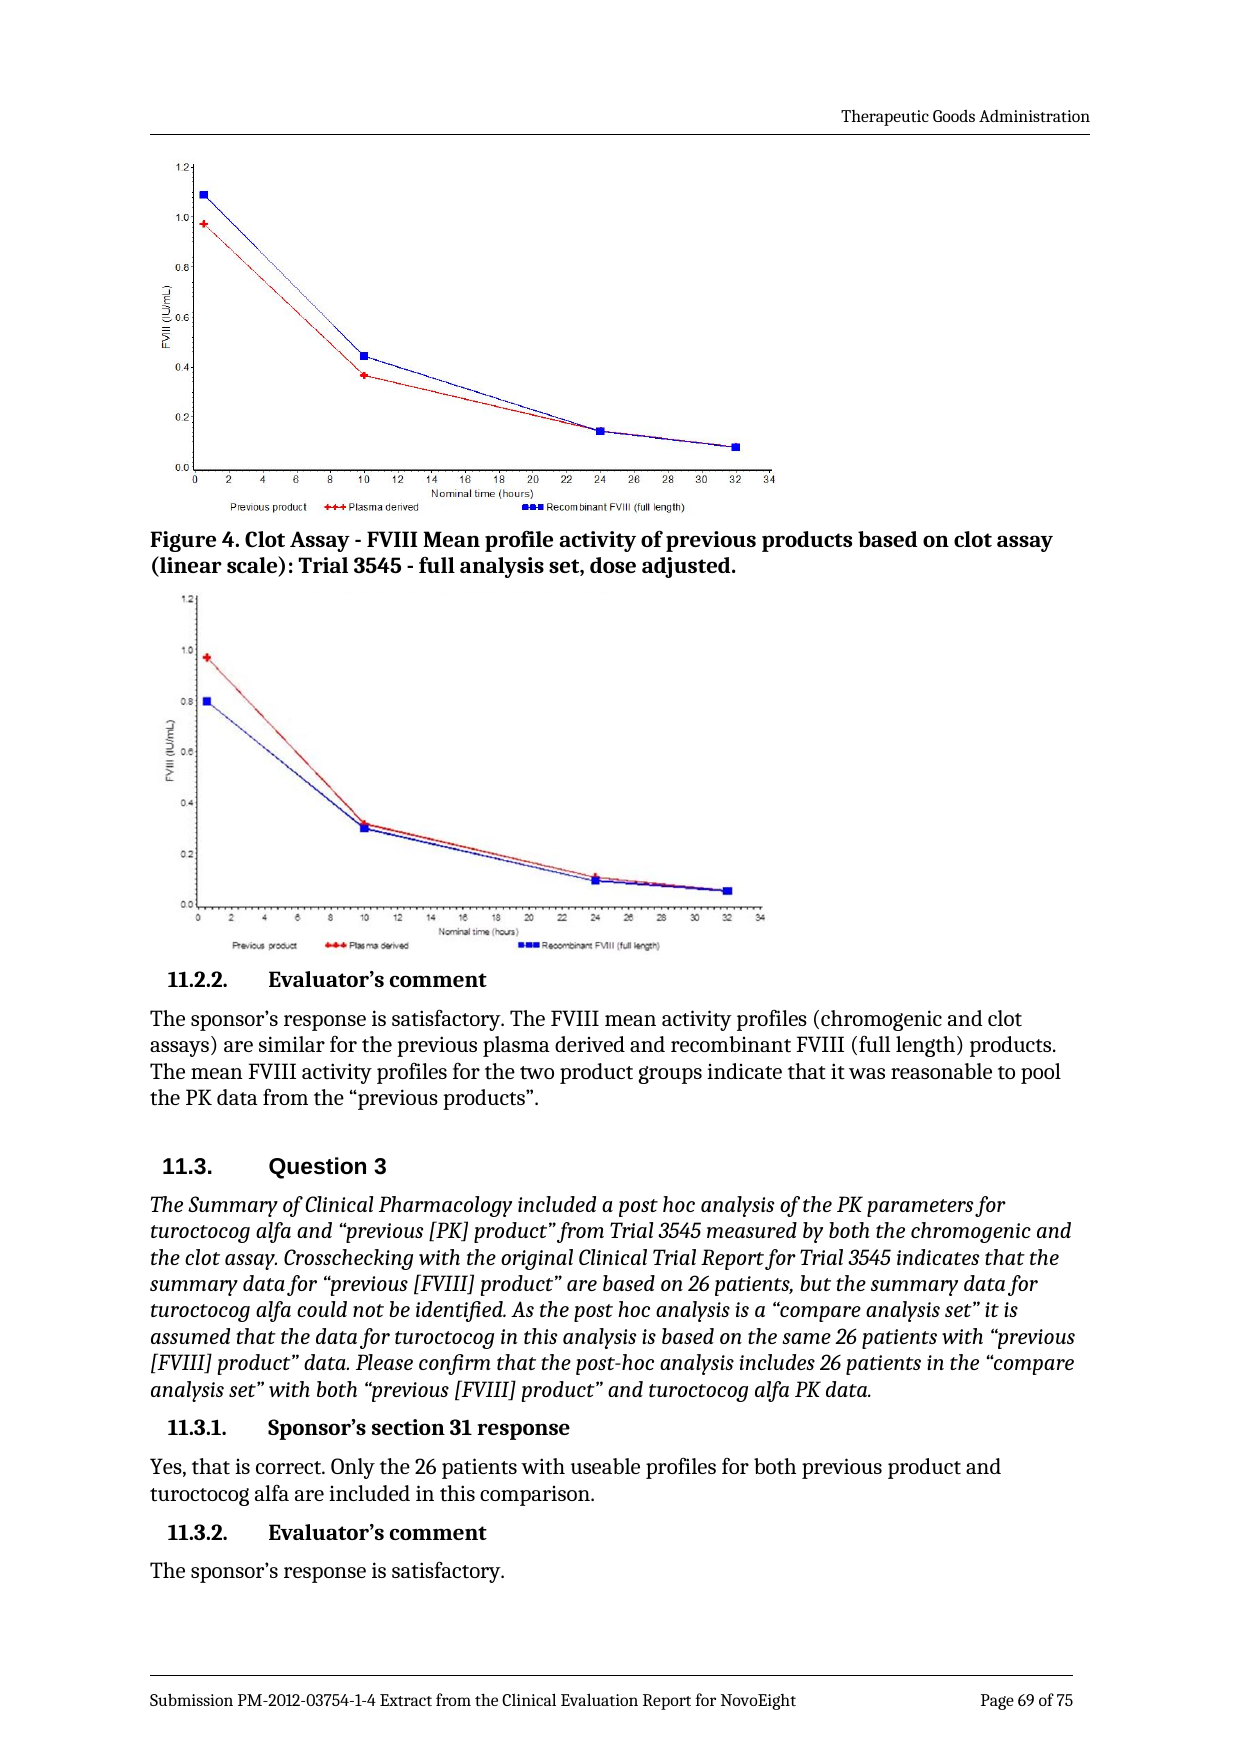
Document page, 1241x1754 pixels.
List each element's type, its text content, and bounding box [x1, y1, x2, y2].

subtitle Evaluator’s comment [168, 967, 1090, 993]
text Yes, that is correct. Only the 26 patients with useable profiles for both previous product and turoctocog alfa are included in this comparison. [150, 1454, 1090, 1507]
text The sponsor’s response is satisfactory. The FVIII mean activity profiles (chromogenic and clot assays) are similar for the previous plasma derived and recombinant FVIII (full length) products. The mean FVIII activity profiles for the two product groups indicate that it was reasonable to pool the PK data from the “previous products”. [150, 1006, 1090, 1111]
title Figure 4. Clot Assay - FVIII Mean profile activity of previous products based on clot assay (linear scale): Trial 3545 - full analysis set, dose adjusted. [150, 527, 1090, 579]
subtitle Evaluator’s comment [168, 1519, 1090, 1546]
text The Summary of Clinical Pharmacology included a post hoc analysis of the PK parameters for turoctocog alfa and “previous [PK] product” from Trial 3545 measured by both the chromogenic and the clot assay. Crosschecking with the original Clinical Trial Report for Trial 3545 indicates that the summary data for “previous [FVIII] product” are based on 26 patients, but the summary data for turoctocog alfa could not be identified. As the post hoc analysis is a “compare analysis set” it is assumed that the data for turoctocog in this analysis is based on the same 26 patients with “previous [FVIII] product” data. Please confirm that the post-hoc analysis includes 26 patients in the “compare analysis set” with both “previous [FVIII] product” and turoctocog alfa PK data. [150, 1192, 1090, 1403]
text The sponsor’s response is satisfactory. [150, 1558, 1090, 1584]
subtitle Sponsor’s section 31 response [168, 1415, 1090, 1442]
picture [150, 159, 777, 515]
picture [150, 592, 769, 955]
subtitle Question 3 [162, 1153, 1090, 1179]
